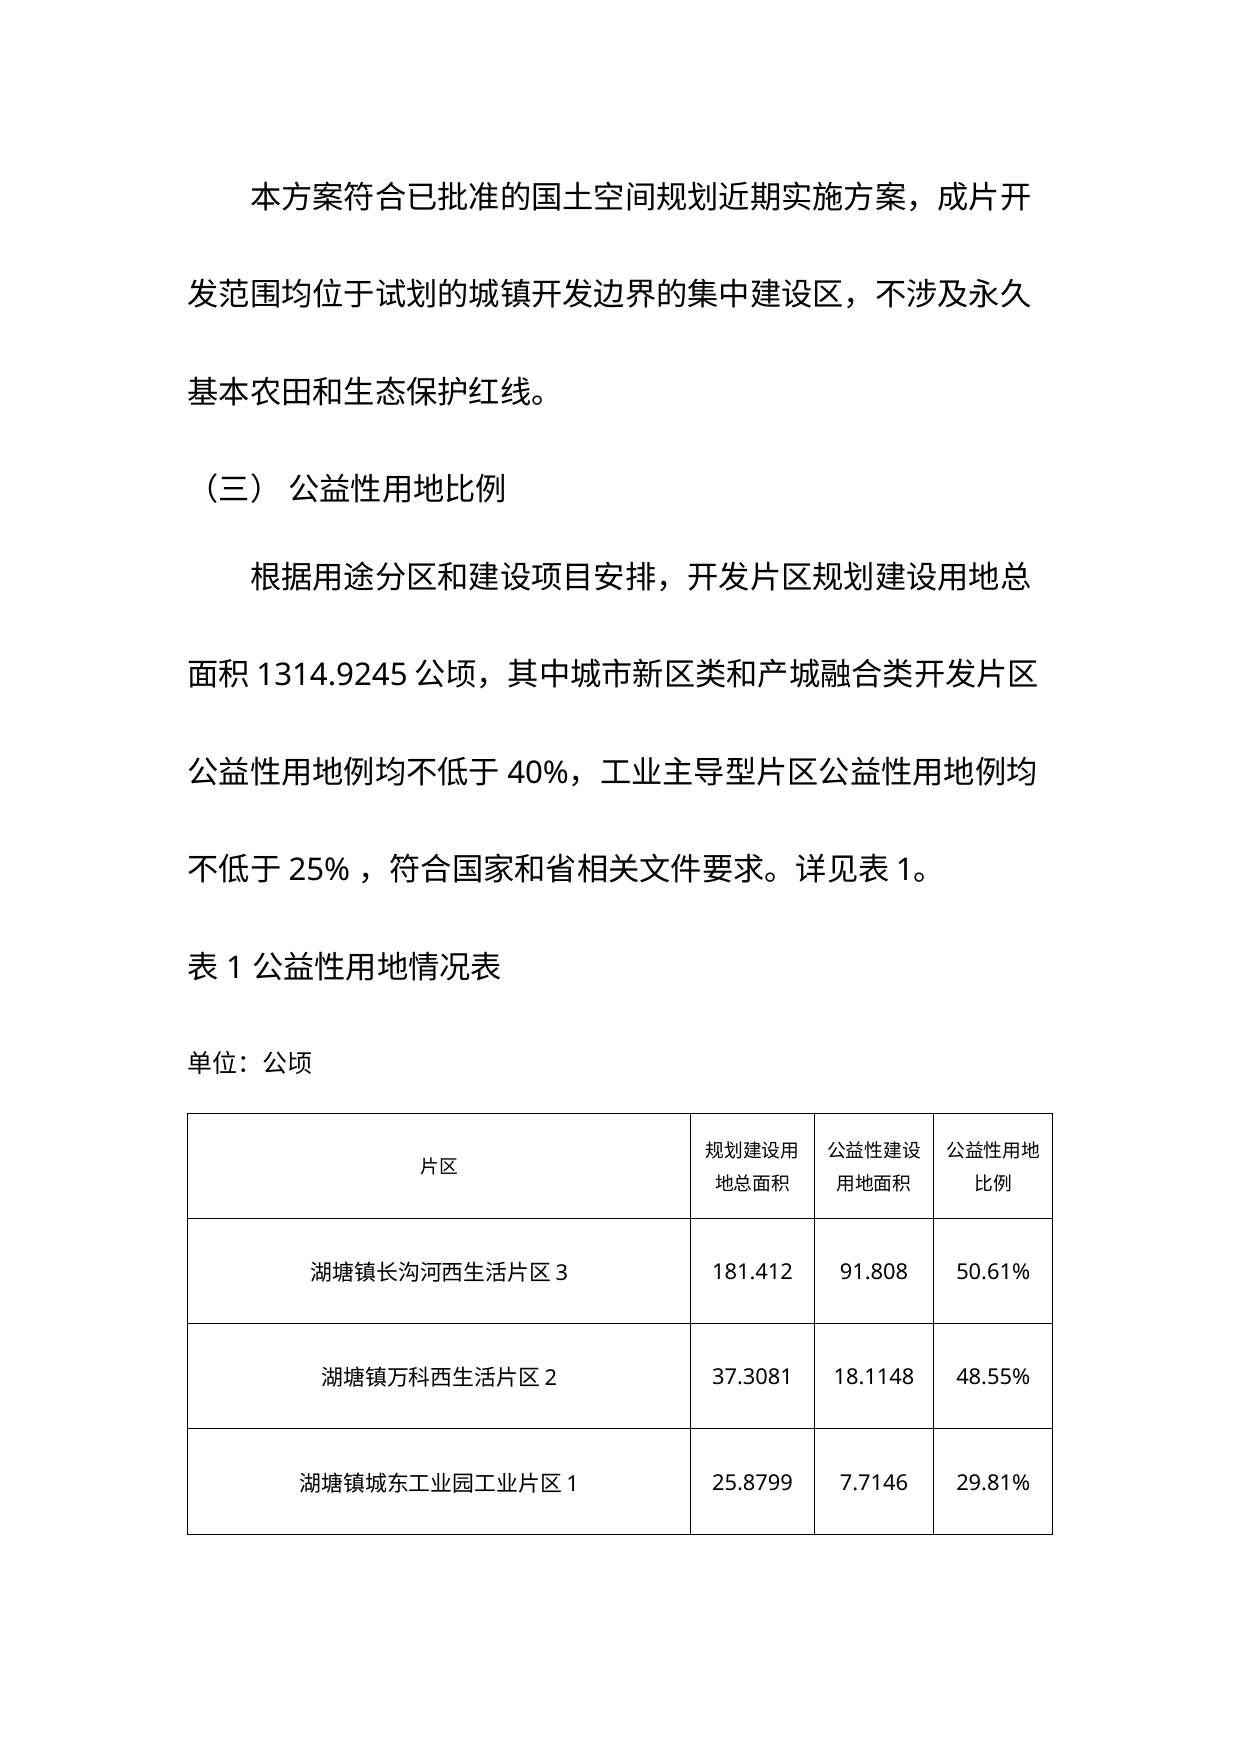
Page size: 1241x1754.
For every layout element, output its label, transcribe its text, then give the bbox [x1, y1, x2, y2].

text 根据用途分区和建设项目安排，开发片区规划建设用地总面积1314.9245公顷，其中城市新区类和产城融合类开发片区公益性用地例均不低于 40%，工业主导型片区公益性用地例均不低于 25% ，符合国家和省相关文件要求。详见表1。 表 1 公益性用地情况表 单位：公顷 [187, 542, 1053, 1094]
table_cell 50.61% [934, 1219, 1052, 1323]
table_cell 37.3081 [691, 1324, 814, 1428]
table_cell 29.81% [934, 1429, 1052, 1533]
table_cell 91.808 [815, 1219, 933, 1323]
table_cell 18.1148 [815, 1324, 933, 1428]
table_header 公益性用地比例 [934, 1114, 1052, 1218]
table_cell 48.55% [934, 1324, 1052, 1428]
table_header 公益性建设用地面积 [815, 1114, 933, 1218]
table_cell 湖塘镇万科西生活片区2 [188, 1324, 690, 1428]
table_cell 湖塘镇长沟河西生活片区3 [188, 1219, 690, 1323]
table_cell 湖塘镇城东工业园工业片区1 [188, 1429, 690, 1533]
table_header 规划建设用地总面积 [691, 1114, 814, 1218]
text 本方案符合已批准的国土空间规划近期实施方案，成片开发范围均位于试划的城镇开发边界的集中建设区，不涉及永久基本农田和生态保护红线。 （三） 公益性用地比例 [187, 162, 1053, 519]
table_cell 25.8799 [691, 1429, 814, 1533]
table_cell 181.412 [691, 1219, 814, 1323]
table_cell 7.7146 [815, 1429, 933, 1533]
table_header 片区 [188, 1114, 690, 1218]
